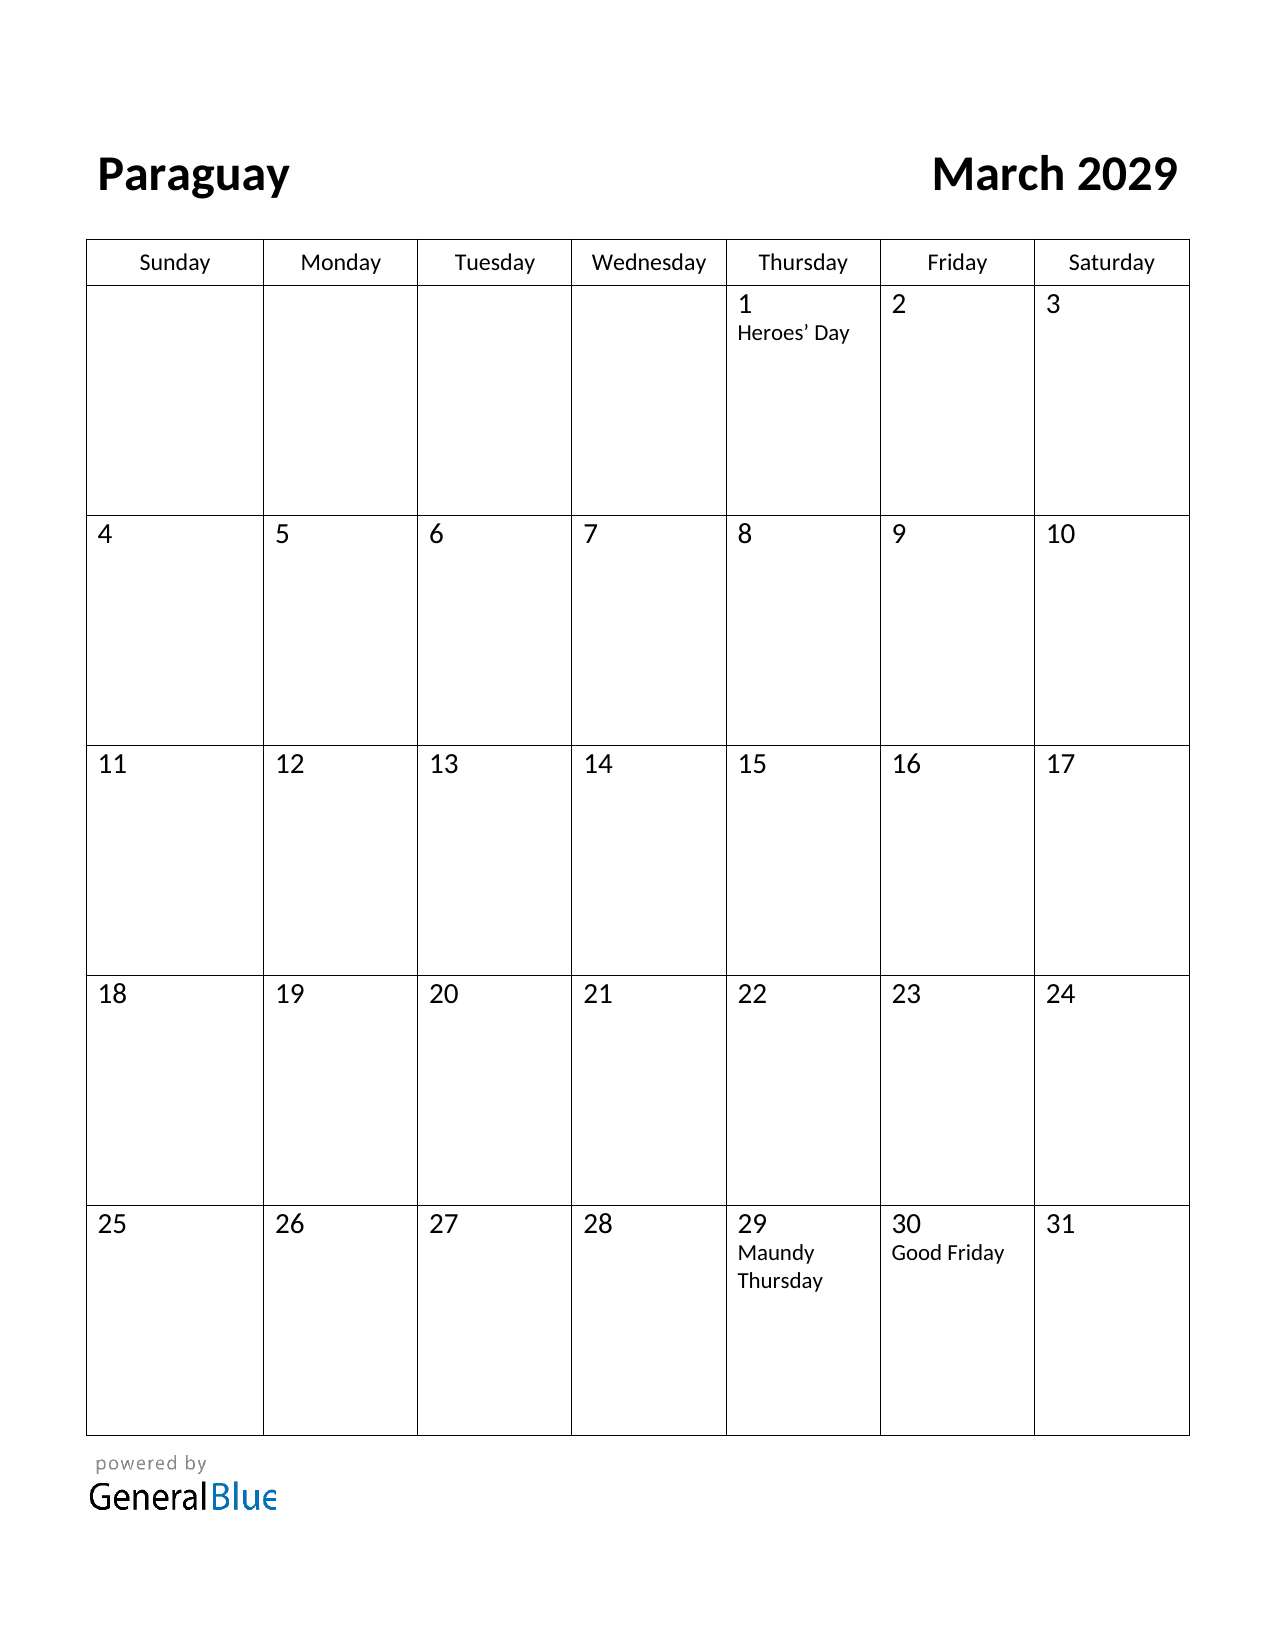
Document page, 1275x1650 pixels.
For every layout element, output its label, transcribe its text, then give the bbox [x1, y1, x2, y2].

table_cell 9 [881, 516, 1034, 548]
table_cell Wednesday [572, 240, 726, 284]
table_cell [87, 1238, 263, 1434]
table_cell [881, 548, 1034, 744]
table_cell 1 [727, 286, 880, 318]
table_cell [264, 1008, 417, 1204]
table_cell [418, 778, 571, 974]
table_cell 21 [572, 976, 726, 1008]
table_cell [87, 286, 263, 318]
table_cell [1035, 548, 1189, 744]
table_cell 8 [727, 516, 880, 548]
table_cell Heroes’ Day [727, 318, 880, 514]
table_cell 24 [1035, 976, 1189, 1008]
table_cell [418, 318, 571, 514]
table_cell [264, 1238, 417, 1434]
table_cell [572, 1238, 726, 1434]
table_cell Thursday [727, 240, 880, 284]
table_cell 26 [264, 1206, 417, 1238]
table_cell 2 [881, 286, 1034, 318]
table_cell [881, 778, 1034, 974]
table_cell 17 [1035, 746, 1189, 778]
table_cell 23 [881, 976, 1034, 1008]
table_cell [1035, 318, 1189, 514]
table_cell [86, 1436, 1189, 1534]
table_cell 14 [572, 746, 726, 778]
table_cell [881, 1008, 1034, 1204]
table_cell [418, 548, 571, 744]
table_cell 12 [264, 746, 417, 778]
table_cell [881, 318, 1034, 514]
table_cell 19 [264, 976, 417, 1008]
picture [88, 1452, 276, 1515]
table_cell 28 [572, 1206, 726, 1238]
table_cell Friday [881, 240, 1034, 284]
table_header March 2029 [572, 105, 1189, 239]
table_cell 25 [87, 1206, 263, 1238]
table_cell 18 [87, 976, 263, 1008]
table_cell 7 [572, 516, 726, 548]
table_cell [418, 286, 571, 318]
table_cell [264, 548, 417, 744]
table_cell [727, 778, 880, 974]
table_cell [1035, 778, 1189, 974]
table_cell 15 [727, 746, 880, 778]
table_cell 22 [727, 976, 880, 1008]
table_cell 10 [1035, 516, 1189, 548]
table_cell Good Friday [881, 1238, 1034, 1434]
table_cell 5 [264, 516, 417, 548]
table_cell [87, 1008, 263, 1204]
table_cell [572, 318, 726, 514]
table_cell 30 [881, 1206, 1034, 1238]
table_cell [572, 286, 726, 318]
table_cell 13 [418, 746, 571, 778]
table_cell [87, 548, 263, 744]
table_cell 31 [1035, 1206, 1189, 1238]
table_cell Monday [264, 240, 417, 284]
table_cell 4 [87, 516, 263, 548]
table_cell Maundy Thursday [727, 1238, 880, 1434]
table_cell [418, 1238, 571, 1434]
table_cell [572, 548, 726, 744]
table_cell [264, 778, 417, 974]
table_cell [1035, 1008, 1189, 1204]
table_cell [727, 1008, 880, 1204]
table_cell [264, 318, 417, 514]
table_header Paraguay [86, 105, 572, 239]
table_cell Tuesday [418, 240, 571, 284]
table_cell [727, 548, 880, 744]
table_cell 27 [418, 1206, 571, 1238]
table_cell [418, 1008, 571, 1204]
table_cell 29 [727, 1206, 880, 1238]
table_cell Sunday [87, 240, 263, 284]
table_cell [1035, 1238, 1189, 1434]
table_cell 16 [881, 746, 1034, 778]
table_cell [87, 778, 263, 974]
table_cell [87, 318, 263, 514]
table_cell [572, 778, 726, 974]
table_cell 3 [1035, 286, 1189, 318]
table_cell 6 [418, 516, 571, 548]
table_cell Saturday [1035, 240, 1189, 284]
table_cell 11 [87, 746, 263, 778]
table_cell [572, 1008, 726, 1204]
table_cell 20 [418, 976, 571, 1008]
table_cell [264, 286, 417, 318]
